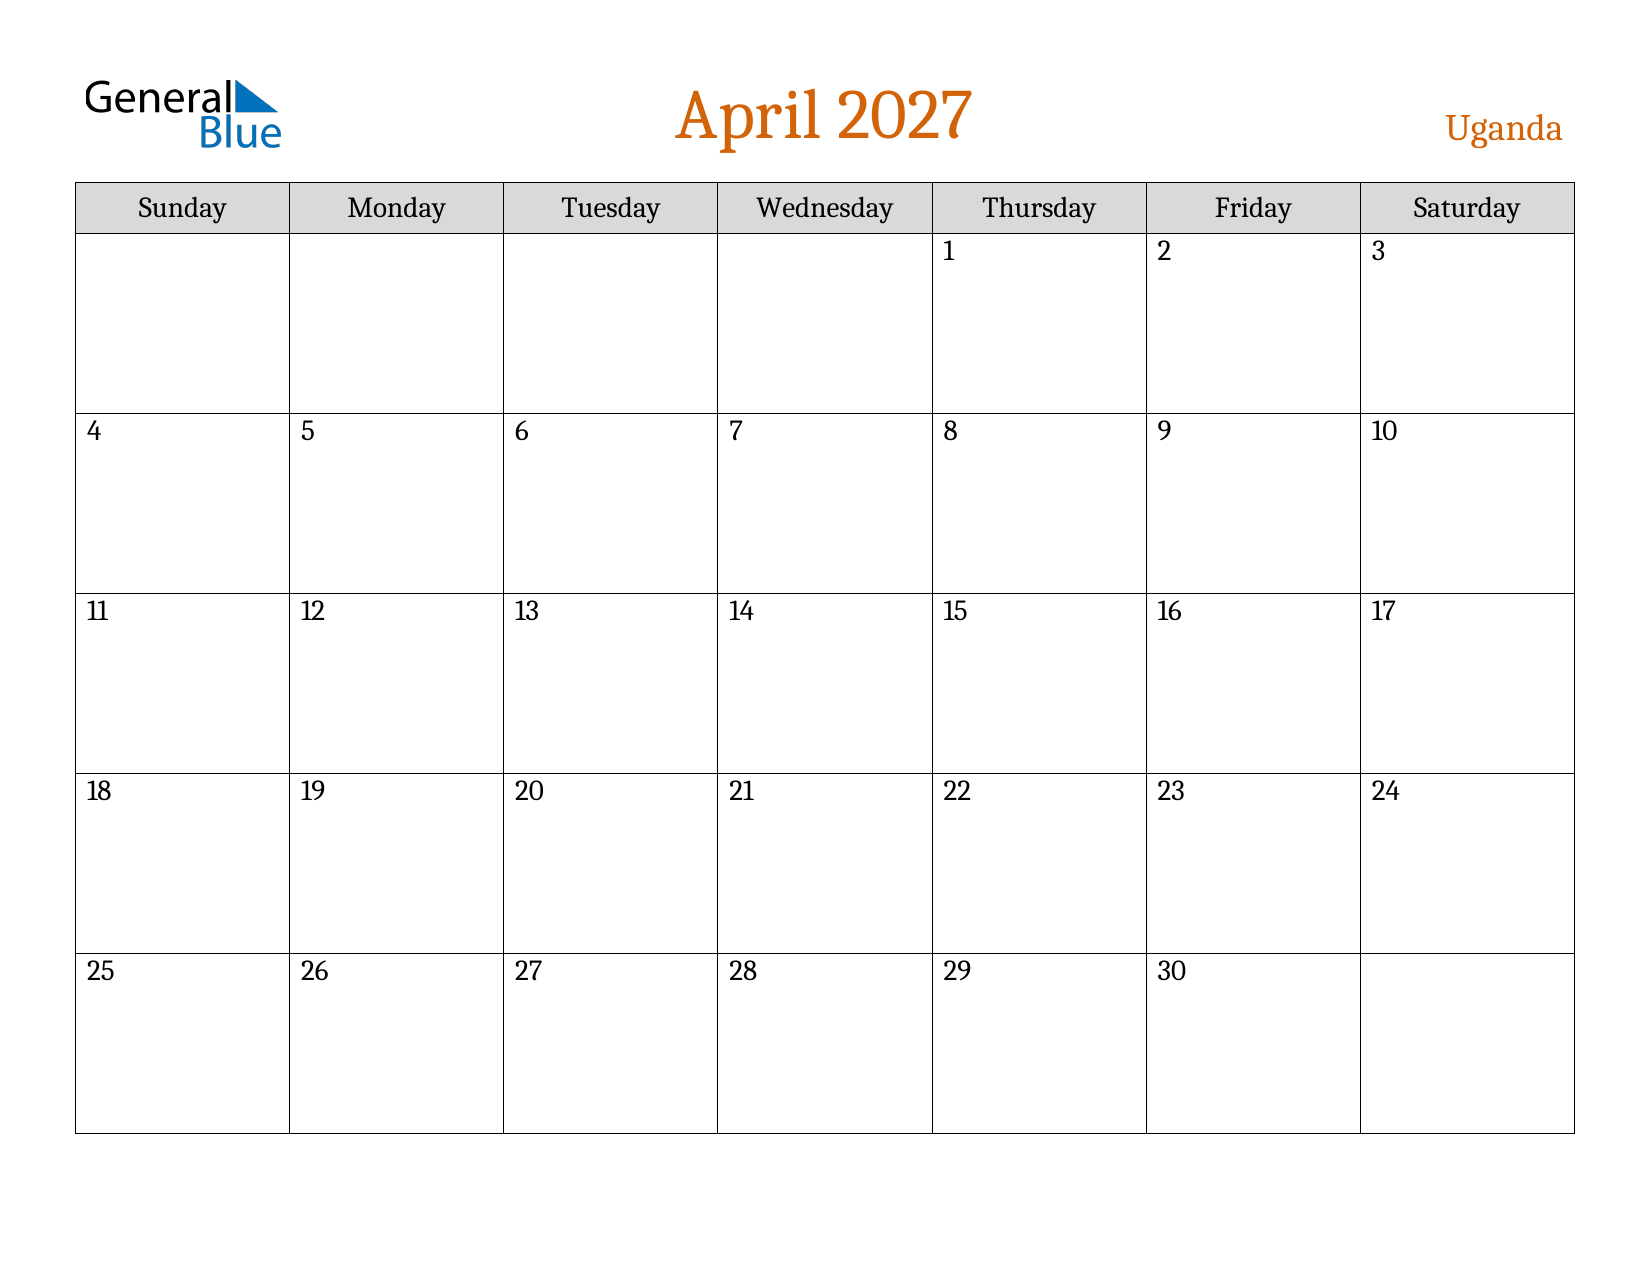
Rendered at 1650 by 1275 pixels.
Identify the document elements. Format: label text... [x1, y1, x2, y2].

table_cell [1147, 270, 1360, 413]
table_cell [718, 270, 932, 413]
table_cell Tuesday [504, 183, 717, 233]
table_cell [1147, 810, 1360, 953]
table_cell [504, 450, 717, 593]
table_cell 12 [290, 594, 503, 630]
table_cell 17 [1361, 594, 1574, 630]
table_header [76, 75, 503, 182]
table_cell 1 [933, 234, 1146, 270]
table_cell 25 [76, 954, 289, 990]
table_cell [1147, 450, 1360, 593]
table_cell [76, 630, 289, 773]
table_cell [718, 810, 932, 953]
table_cell [76, 990, 289, 1133]
table_cell 11 [76, 594, 289, 630]
table_cell 20 [504, 774, 717, 810]
table_cell 7 [718, 414, 932, 450]
table_cell 28 [718, 954, 932, 990]
table_cell [1361, 630, 1574, 773]
table_cell 8 [933, 414, 1146, 450]
table_cell [504, 990, 717, 1133]
table_cell [290, 450, 503, 593]
table_cell [76, 234, 289, 270]
table_cell 24 [1361, 774, 1574, 810]
table_cell [76, 450, 289, 593]
table_cell [1147, 630, 1360, 773]
table_cell 16 [1147, 594, 1360, 630]
table_cell 22 [933, 774, 1146, 810]
table_cell Monday [290, 183, 503, 233]
table_cell 2 [1147, 234, 1360, 270]
table_cell Friday [1147, 183, 1360, 233]
table_cell [933, 270, 1146, 413]
table_cell [1361, 270, 1574, 413]
table_cell 23 [1147, 774, 1360, 810]
table_cell 6 [504, 414, 717, 450]
table_cell 10 [1361, 414, 1574, 450]
table_cell [933, 810, 1146, 953]
table_cell [1361, 990, 1574, 1133]
table_cell [290, 630, 503, 773]
table_cell [290, 810, 503, 953]
table_cell 29 [933, 954, 1146, 990]
table_cell 30 [1147, 954, 1360, 990]
table_cell [504, 630, 717, 773]
table_cell 3 [1361, 234, 1574, 270]
table_cell [76, 270, 289, 413]
table_cell [933, 630, 1146, 773]
table_cell [290, 234, 503, 270]
table_header April 2027 [504, 75, 1146, 182]
table_cell [718, 234, 932, 270]
table_cell 13 [504, 594, 717, 630]
table_cell Wednesday [718, 183, 932, 233]
table_cell [1361, 810, 1574, 953]
table_cell 26 [290, 954, 503, 990]
table_cell [718, 450, 932, 593]
table_cell [504, 810, 717, 953]
table_cell 4 [76, 414, 289, 450]
picture [86, 80, 281, 148]
table_cell Saturday [1361, 183, 1574, 233]
table_cell 18 [76, 774, 289, 810]
table_cell 19 [290, 774, 503, 810]
table_cell [1361, 954, 1574, 990]
table_cell [1147, 990, 1360, 1133]
table_cell [290, 990, 503, 1133]
table_cell [933, 450, 1146, 593]
table_cell [76, 810, 289, 953]
table_cell [933, 990, 1146, 1133]
table_cell 21 [718, 774, 932, 810]
table_header Uganda [1146, 75, 1574, 182]
table_cell [504, 270, 717, 413]
table_cell Thursday [933, 183, 1146, 233]
table_cell [290, 270, 503, 413]
table_cell [718, 630, 932, 773]
table_cell [718, 990, 932, 1133]
table_cell 27 [504, 954, 717, 990]
table_cell [1361, 450, 1574, 593]
table_cell Sunday [76, 183, 289, 233]
table_cell 5 [290, 414, 503, 450]
table_cell 9 [1147, 414, 1360, 450]
table_cell 15 [933, 594, 1146, 630]
table_cell [504, 234, 717, 270]
table_cell 14 [718, 594, 932, 630]
